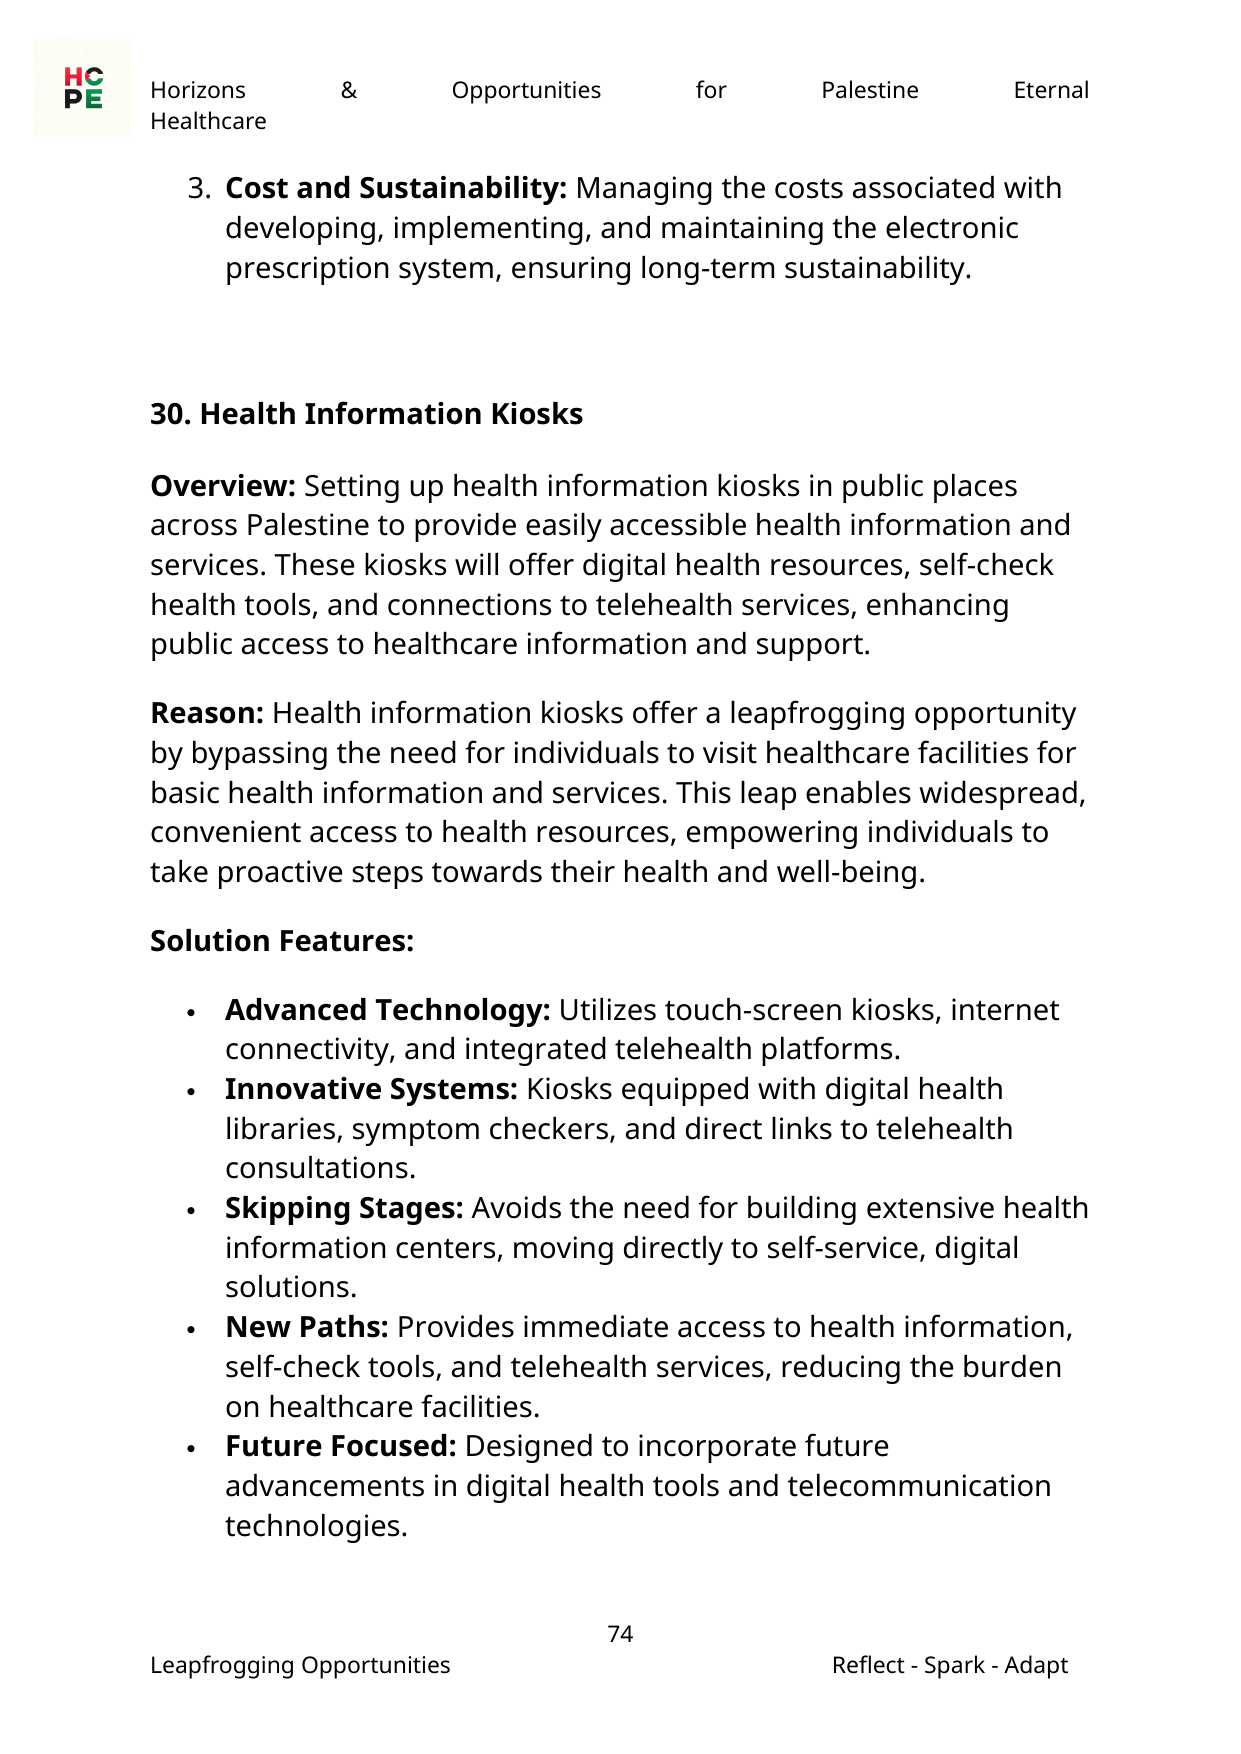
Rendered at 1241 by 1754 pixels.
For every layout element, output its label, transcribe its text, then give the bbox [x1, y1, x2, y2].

text Overview: Setting up health information kiosks in public places across Palestine to provide easily accessible health information and services. These kiosks will offer digital health resources, self-check health tools, and connections to telehealth services, enhancing public access to healthcare information and support. [150, 465, 1090, 663]
list Innovative Systems: Kiosks equipped with digital health libraries, symptom checkers, and direct links to telehealth consultations. [187, 1068, 1090, 1187]
list New Paths: Provides immediate access to health information, self-check tools, and telehealth services, reducing the burden on healthcare facilities. [187, 1306, 1090, 1426]
picture [33, 38, 132, 137]
list Cost and Sustainability: Managing the costs associated with developing, implementing, and maintaining the electronic prescription system, ensuring long-term sustainability. [187, 167, 1090, 287]
text Reason: Health information kiosks offer a leapfrogging opportunity by bypassing the need for individuals to visit healthcare facilities for basic health information and services. This leap enables widespread, convenient access to health resources, empowering individuals to take proactive steps towards their health and well-being. [150, 692, 1090, 891]
text Solution Features: [150, 920, 1090, 960]
list Skipping Stages: Avoids the need for building extensive health information centers, moving directly to self-service, digital solutions. [187, 1187, 1090, 1306]
list Advanced Technology: Utilizes touch-screen kiosks, internet connectivity, and integrated telehealth platforms. [187, 989, 1090, 1068]
list Future Focused: Designed to incorporate future advancements in digital health tools and telecommunication technologies. [187, 1426, 1090, 1544]
subtitle 30. Health Information Kiosks [150, 393, 1090, 433]
